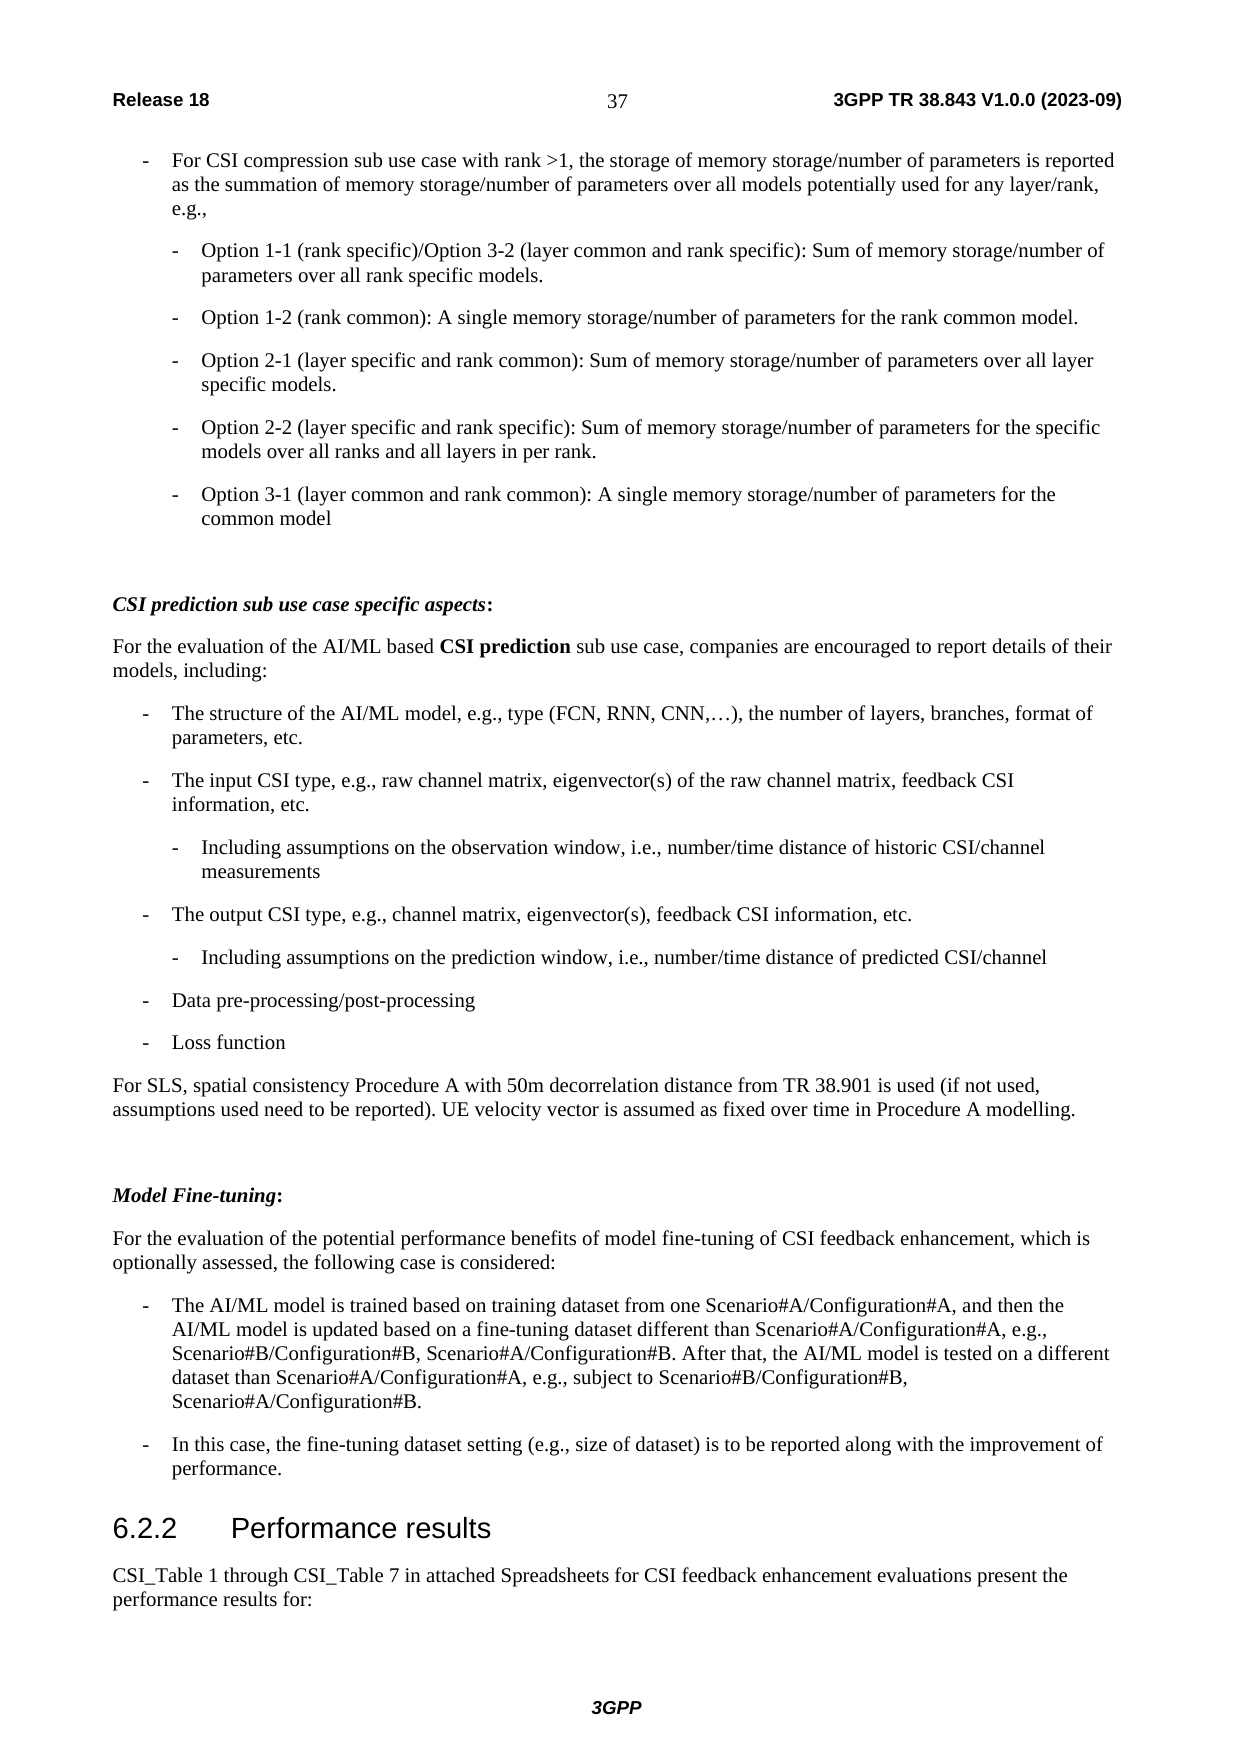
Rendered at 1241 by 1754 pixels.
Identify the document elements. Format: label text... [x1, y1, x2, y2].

text - Option 2-1 (layer specific and rank common): Sum of memory storage/number of parameters over all layer specific models. [172, 348, 1122, 396]
text - The output CSI type, e.g., channel matrix, eigenvector(s), feedback CSI information, etc. [142, 902, 1122, 926]
text For the evaluation of the potential performance benefits of model fine-tuning of CSI feedback enhancement, which is optionally assessed, the following case is considered: [112, 1226, 1122, 1274]
subtitle 6.2.2 Performance results [112, 1511, 1122, 1544]
text For the evaluation of the AI/ML based CSI prediction sub use case, companies are encouraged to report details of their models, including: [112, 634, 1122, 682]
text CSI_Table 1 through CSI_Table 7 in attached Spreadsheets for CSI feedback enhancement evaluations present the performance results for: [112, 1563, 1122, 1611]
text - Including assumptions on the observation window, i.e., number/time distance of historic CSI/channel measurements [172, 835, 1122, 883]
text - For CSI compression sub use case with rank >1, the storage of memory storage/number of parameters is reported as the summation of memory storage/number of parameters over all models potentially used for any layer/rank, e.g., [142, 147, 1122, 220]
text - Option 3-1 (layer common and rank common): A single memory storage/number of parameters for the common model [172, 482, 1122, 530]
text - The input CSI type, e.g., raw channel matrix, eigenvector(s) of the raw channel matrix, feedback CSI information, etc. [142, 768, 1122, 816]
text - Data pre-processing/post-processing [142, 987, 1122, 1012]
text For SLS, spatial consistency Procedure A with 50m decorrelation distance from TR 38.901 is used (if not used, assumptions used need to be reported). UE velocity vector is assumed as fixed over time in Procedure A modelling. [112, 1073, 1122, 1121]
text - The AI/ML model is trained based on training dataset from one Scenario#A/Configuration#A, and then the AI/ML model is updated based on a fine-tuning dataset different than Scenario#A/Configuration#A, e.g., Scenario#B/Configuration#B, Scenario#A/Configuration#B. After that, the AI/ML model is tested on a different dataset than Scenario#A/Configuration#A, e.g., subject to Scenario#B/Configuration#B, Scenario#A/Configuration#B. [142, 1292, 1122, 1413]
text - Including assumptions on the prediction window, i.e., number/time distance of predicted CSI/channel [172, 945, 1122, 969]
text - In this case, the fine-tuning dataset setting (e.g., size of dataset) is to be reported along with the improvement of performance. [142, 1432, 1122, 1480]
text - Option 1-1 (rank specific)/Option 3-2 (layer common and rank specific): Sum of memory storage/number of parameters over all rank specific models. [172, 238, 1122, 287]
text - Loss function [142, 1030, 1122, 1054]
text - Option 2-2 (layer specific and rank specific): Sum of memory storage/number of parameters for the specific models over all ranks and all layers in per rank. [172, 415, 1122, 463]
text - The structure of the AI/ML model, e.g., type (FCN, RNN, CNN,…), the number of layers, branches, format of parameters, etc. [142, 701, 1122, 749]
text CSI prediction sub use case specific aspects: [112, 592, 1122, 616]
text - Option 1-2 (rank common): A single memory storage/number of parameters for the rank common model. [172, 305, 1122, 329]
text Model Fine-tuning: [112, 1183, 1122, 1207]
